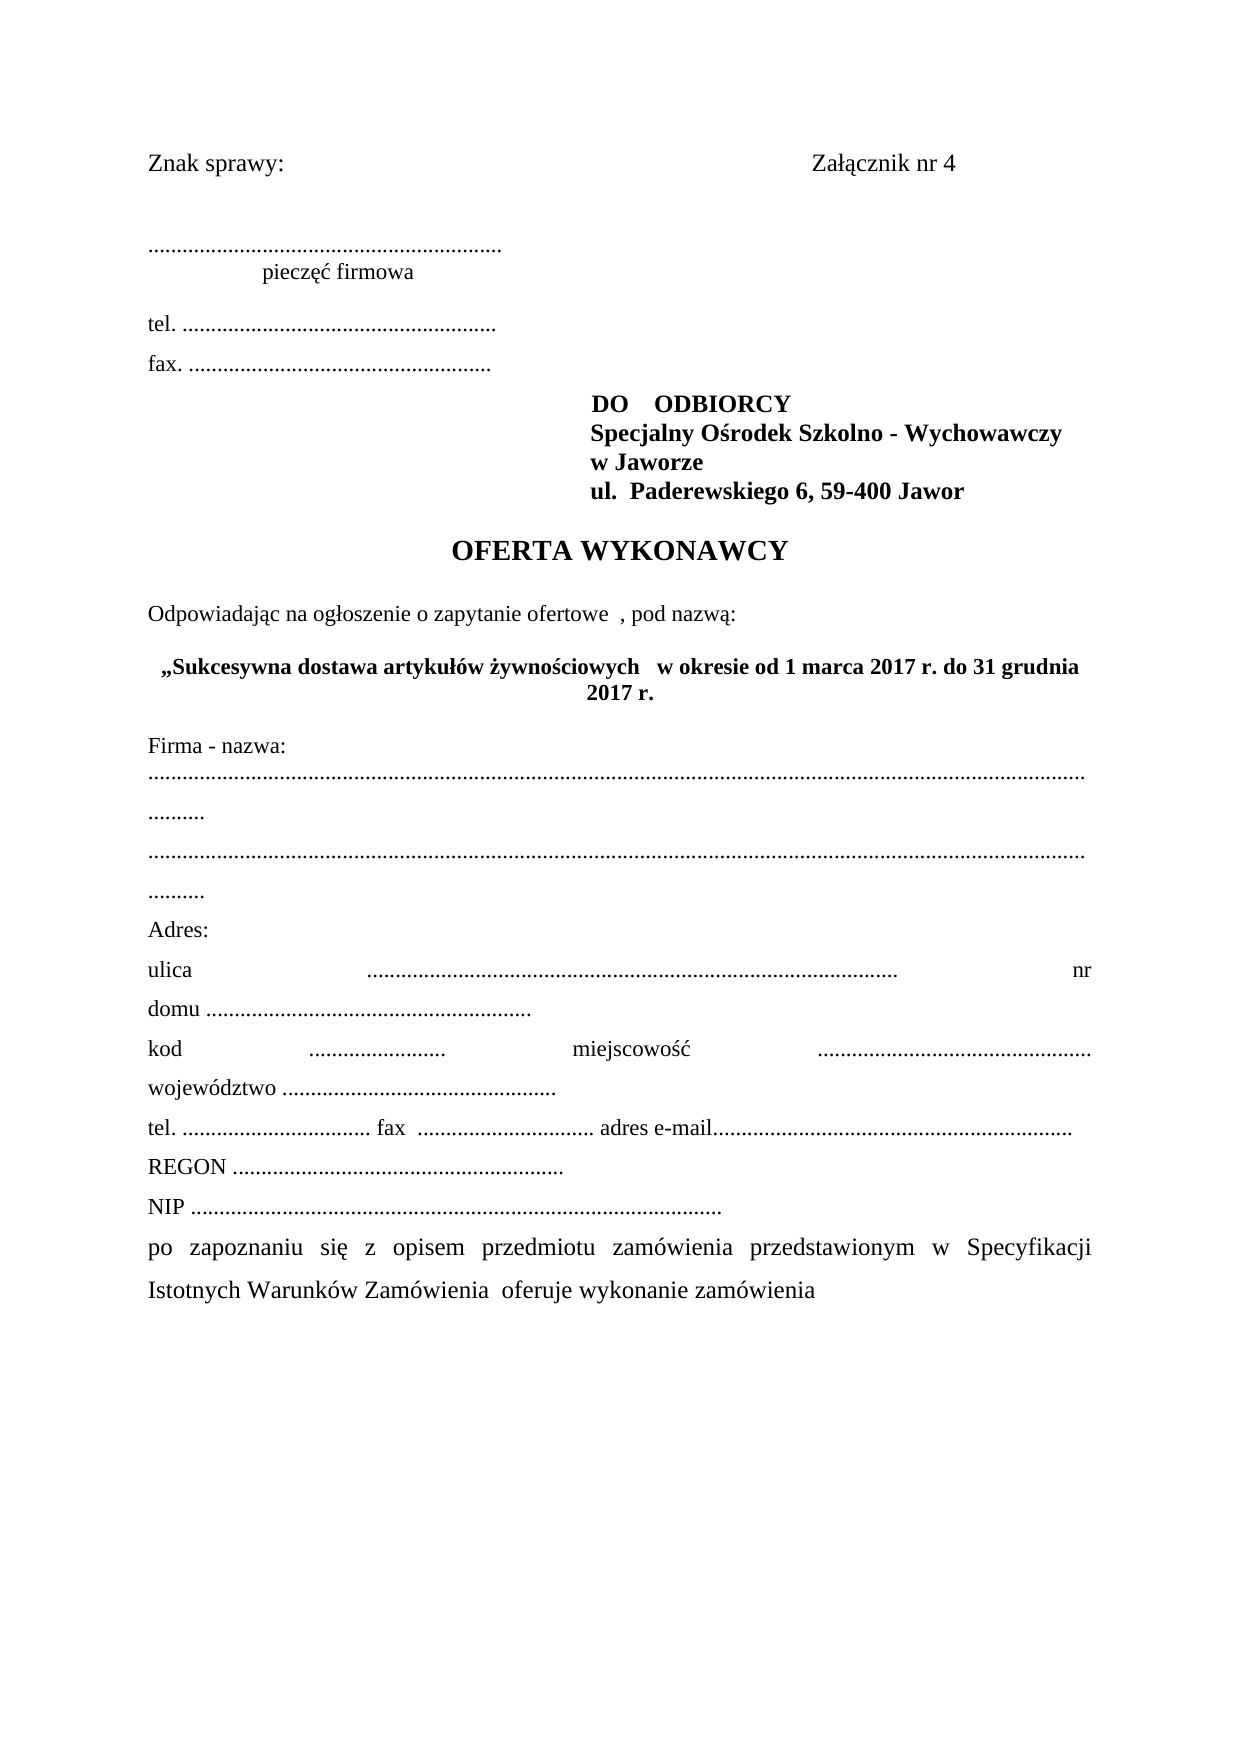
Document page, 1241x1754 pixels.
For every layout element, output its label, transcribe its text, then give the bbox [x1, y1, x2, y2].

text kod ........................ miejscowość ................................................ województwo ................................................ [148, 1035, 1093, 1101]
text w Jaworze [516, 447, 1093, 476]
text REGON .......................................................... [148, 1153, 1093, 1179]
text NIP ............................................................................................. [148, 1193, 1093, 1219]
text Znak sprawy: Załącznik nr 4 [148, 148, 1093, 176]
text .............................................................. [148, 231, 1093, 258]
text Specjalny Ośrodek Szkolno - Wychowawczy [148, 418, 1093, 447]
text fax. ..................................................... [148, 350, 1093, 376]
text pieczęć firmowa [148, 258, 1093, 284]
text tel. ................................. fax ............................... adres e-mail............................................................... [148, 1114, 1093, 1140]
text OFERTA WYKONAWCY [148, 533, 1093, 567]
text po zapoznaniu się z opisem przedmiotu zamówienia przedstawionym w Specyfikacji Istotnych Warunków Zamówienia oferuje wykonanie zamówienia [148, 1232, 1093, 1304]
text ulica ............................................................................................. nr domu ......................................................... [148, 956, 1093, 1022]
text Adres: [148, 916, 1093, 943]
text ul. Paderewskiego 6, 59-400 Jawor [148, 476, 1093, 504]
text .............................................................................................................................................................................. [148, 758, 1093, 824]
text .............................................................................................................................................................................. [148, 837, 1093, 903]
text DO ODBIORCY [148, 389, 1093, 418]
text Odpowiadając na ogłoszenie o zapytanie ofertowe , pod nazwą: [148, 600, 1093, 627]
text tel. ....................................................... [148, 311, 1093, 337]
text Firma - nazwa: [148, 732, 1093, 758]
text „Sukcesywna dostawa artykułów żywnościowych w okresie od 1 marca 2017 r. do 31 grudnia 2017 r. [148, 653, 1093, 706]
